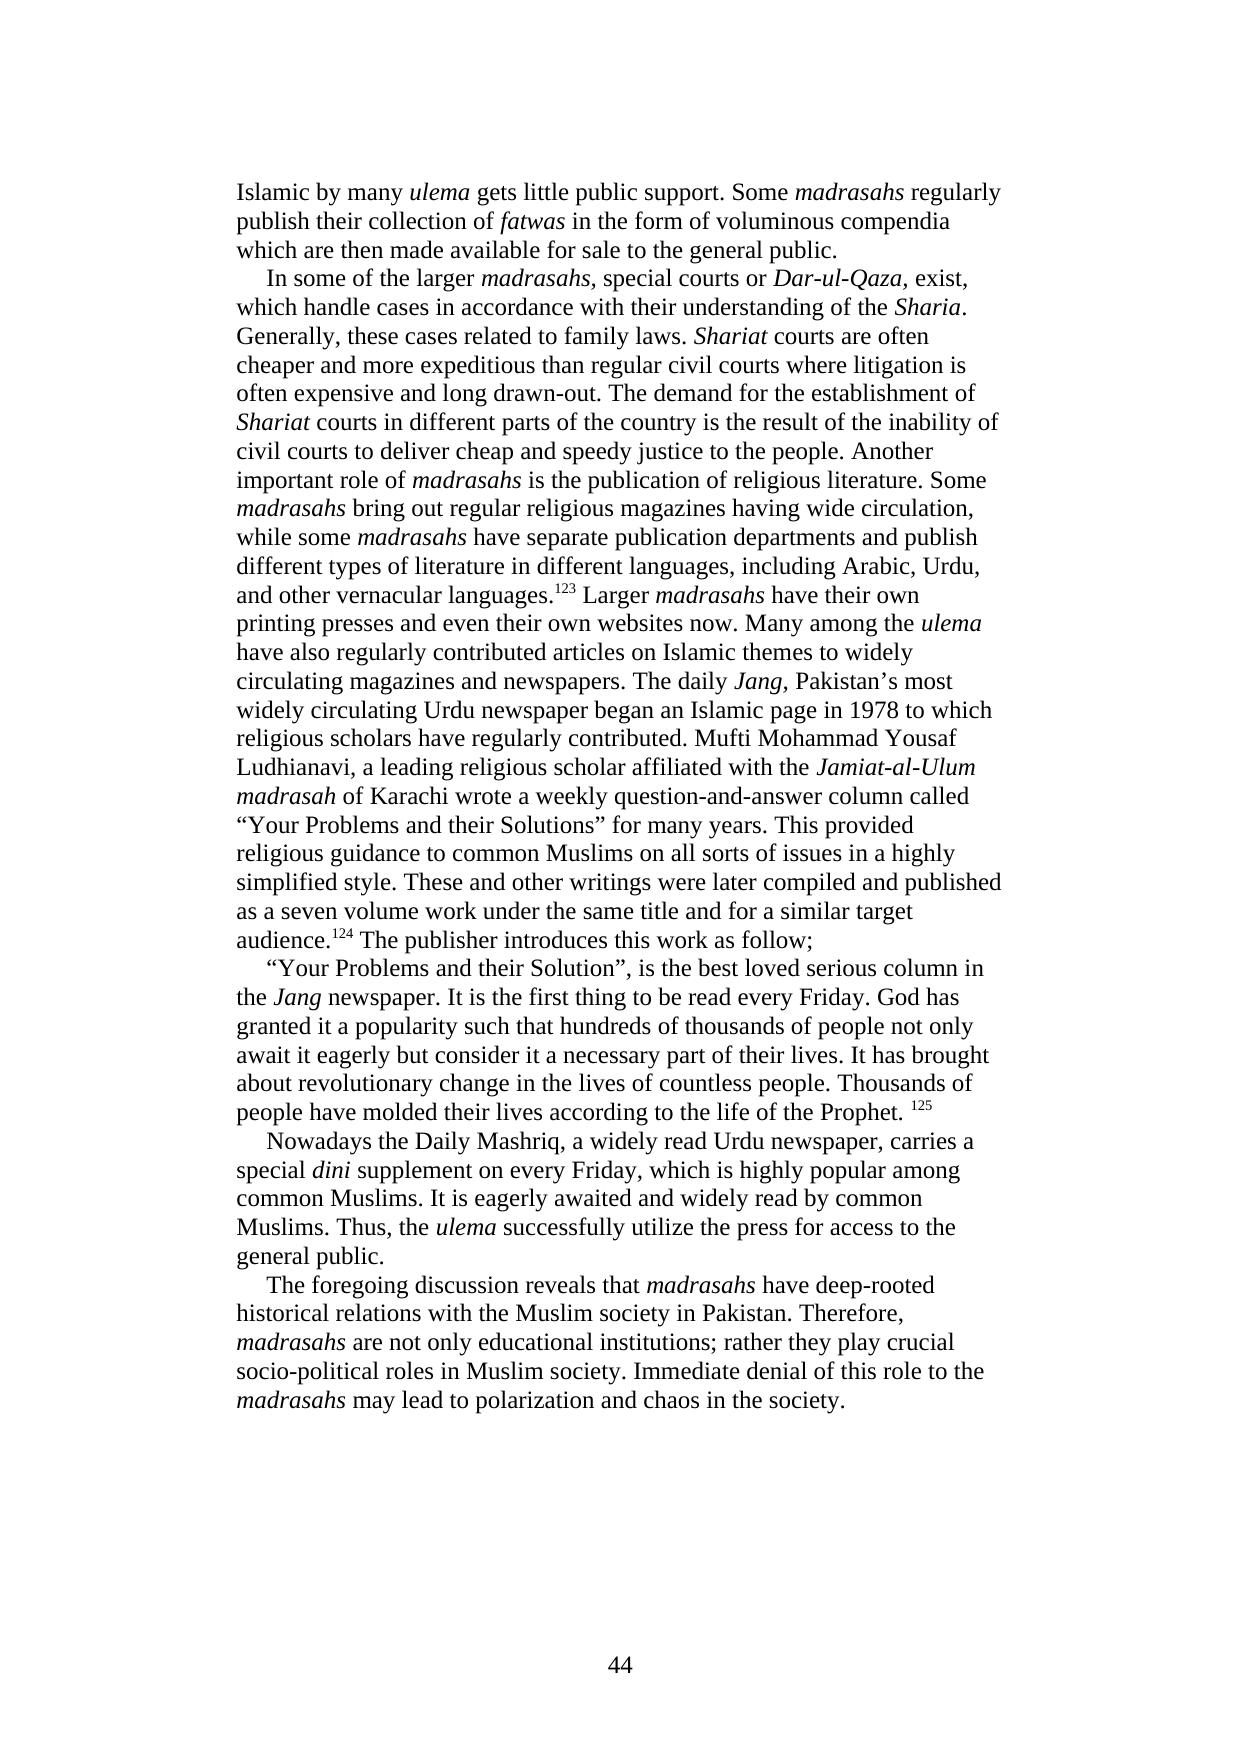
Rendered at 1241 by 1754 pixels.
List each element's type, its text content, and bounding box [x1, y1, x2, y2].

text The foregoing discussion reveals that madrasahs have deep-rooted historical relations with the Muslim society in . Therefore, madrasahs are not only educational institutions; rather they play crucial socio-political roles in Muslim society. Immediate denial of this role to the madrasahs may lead to polarization and chaos in the society. [236, 1270, 1004, 1413]
text In some of the larger madrasahs, special courts or Dar-ul-Qaza, exist, which handle cases in accordance with their understanding of the Sharia. Generally, these cases related to family laws. Shariat courts are often cheaper and more expeditious than regular civil courts where litigation is often expensive and long drawn-out. The demand for the establishment of Shariat courts in different parts of the country is the result of the inability of civil courts to deliver cheap and speedy justice to the people. Another important role of madrasahs is the publication of religious literature. Some madrasahs bring out regular religious magazines having wide circulation, while some madrasahs have separate publication departments and publish different types of literature in different languages, including Arabic, Urdu, and other vernacular languages. Larger madrasahs have their own printing presses and even their own websites now. Many among the ulema have also regularly contributed articles on Islamic themes to widely circulating magazines and newspapers. The daily Jang, ’s most widely circulating Urdu newspaper began an Islamic page in 1978 to which religious scholars have regularly contributed. Mufti Mohammad Yousaf Ludhianavi, a leading religious scholar affiliated with the Jamiat-al-Ulum madrasah of Karachi wrote a weekly question-and-answer column called “Your Problems and their Solutions” for many years. This provided religious guidance to common Muslims on all sorts of issues in a highly simplified style. These and other writings were later compiled and published as a seven volume work under the same title and for a similar target audience. The publisher introduces this work as follow; [236, 263, 1004, 953]
text “Your Problems and their Solution”, is the best loved serious column in the Jang newspaper. It is the first thing to be read every Friday. God has granted it a popularity such that hundreds of thousands of people not only await it eagerly but consider it a necessary part of their lives. It has brought about revolutionary change in the lives of countless people. Thousands of people have molded their lives according to the life of the Prophet. [236, 953, 1004, 1126]
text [236, 177, 1004, 263]
text Nowadays the Daily Mashriq, a widely read Urdu newspaper, carries a special dini supplement on every Friday, which is highly popular among common Muslims. It is eagerly awaited and widely read by common Muslims. Thus, the ulema successfully utilize the press for access to the general public. [236, 1126, 1004, 1270]
